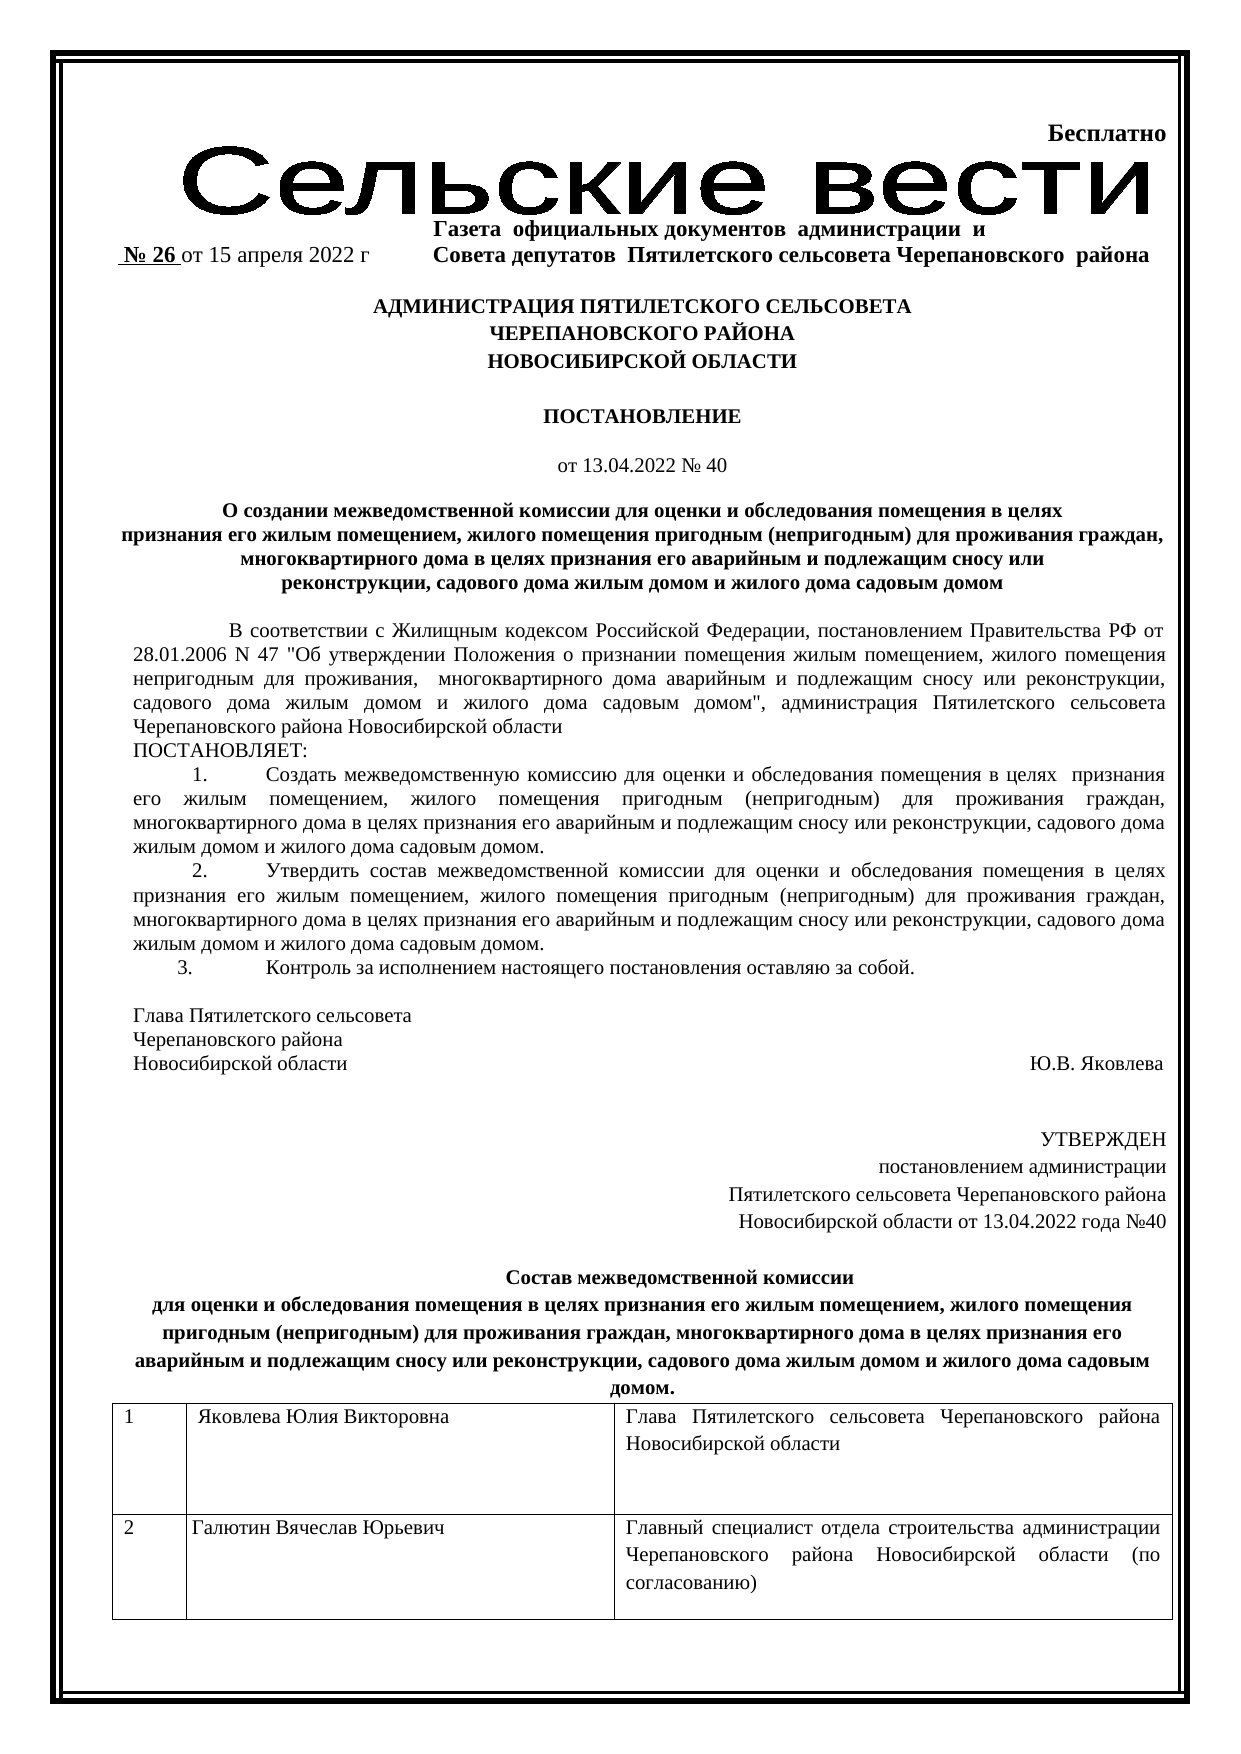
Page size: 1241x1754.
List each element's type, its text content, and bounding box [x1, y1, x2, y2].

list Черепановского района [133, 1027, 1166, 1051]
table_cell Галютин Вячеслав Юрьевич [187, 1515, 614, 1619]
text ЧЕРЕПАНОВСКОГО РАЙОНА [118, 321, 1166, 345]
table_cell 2 [113, 1515, 186, 1619]
list Утвердить состав межведомственной комиссии для оценки и обследования помещения в целях признания его жилым помещением, жилого помещения пригодным (непригодным) для проживания граждан, многоквартирного дома в целях признания его аварийным и подлежащим сносу или реконструкции, садового дома жилым домом и жилого дома садовым домом. [133, 858, 1166, 955]
text ПОСТАНОВЛЕНИЕ [118, 404, 1166, 428]
list Новосибирской области от 13.04.2022 года №40 [193, 1209, 1166, 1233]
text Газета официальных документов администрации и [118, 215, 1166, 241]
list Глава Пятилетского сельсовета [133, 1003, 1166, 1027]
table_cell Главный специалист отдела строительства администрации Черепановского района Новосибирской области (по согласованию) [615, 1515, 1172, 1619]
text НОВОСИБИРСКОЙ ОБЛАСТИ [118, 349, 1166, 373]
list постановлением администрации [193, 1154, 1166, 1178]
list Пятилетского сельсовета Черепановского района [193, 1182, 1166, 1206]
text № 26 от 15 апреля 2022 г Совета депутатов Пятилетского сельсовета Черепановского района [118, 241, 1166, 267]
subtitle В соответствии с Жилищным кодексом Российской Федерации, постановлением Правительства РФ от 28.01.2006 N 47 "Об утверждении Положения о признании помещения жилым помещением, жилого помещения непригодным для проживания, многоквартирного дома аварийным и подлежащим сносу или реконструкции, садового дома жилым домом и жилого дома садовым домом", администрация Пятилетского сельсовета Черепановского района Новосибирской области [133, 618, 1166, 738]
text Бесплатно [118, 118, 1166, 147]
list Состав межведомственной комиссии [193, 1265, 1166, 1289]
text реконструкции, садового дома жилым домом и жилого дома садовым домом [118, 570, 1166, 594]
text О создании межведомственной комиссии для оценки и обследования помещения в целях [118, 497, 1166, 522]
text от 13.04.2022 № 40 [118, 453, 1166, 477]
table_header 1 [113, 1404, 186, 1514]
list УТВЕРЖДЕН [118, 1127, 1166, 1151]
text ПОСТАНОВЛЯЕТ: [133, 738, 1166, 762]
text АДМИНИСТРАЦИЯ ПЯТИЛЕТСКОГО СЕЛЬСОВЕТА [118, 294, 1166, 318]
list Создать межведомственную комиссию для оценки и обследования помещения в целях признания его жилым помещением, жилого помещения пригодным (непригодным) для проживания граждан, многоквартирного дома в целях признания его аварийным и подлежащим сносу или реконструкции, садового дома жилым домом и жилого дома садовым домом. [133, 762, 1166, 858]
table_header Глава Пятилетского сельсовета Черепановского района Новосибирской области [615, 1404, 1172, 1514]
text для оценки и обследования помещения в целях признания его жилым помещением, жилого помещения пригодным (непригодным) для проживания граждан, многоквартирного дома в целях признания его аварийным и подлежащим сносу или реконструкции, садового дома жилым домом и жилого дома садовым домом. [118, 1292, 1166, 1399]
list Контроль за исполнением настоящего постановления оставляю за собой. [118, 955, 1166, 979]
table_header Яковлева Юлия Викторовна [187, 1404, 614, 1514]
list Новосибирской области Ю.В. Яковлева [133, 1051, 1166, 1075]
text признания его жилым помещением, жилого помещения пригодным (непригодным) для проживания граждан, многоквартирного дома в целях признания его аварийным и подлежащим сносу или [118, 522, 1166, 570]
